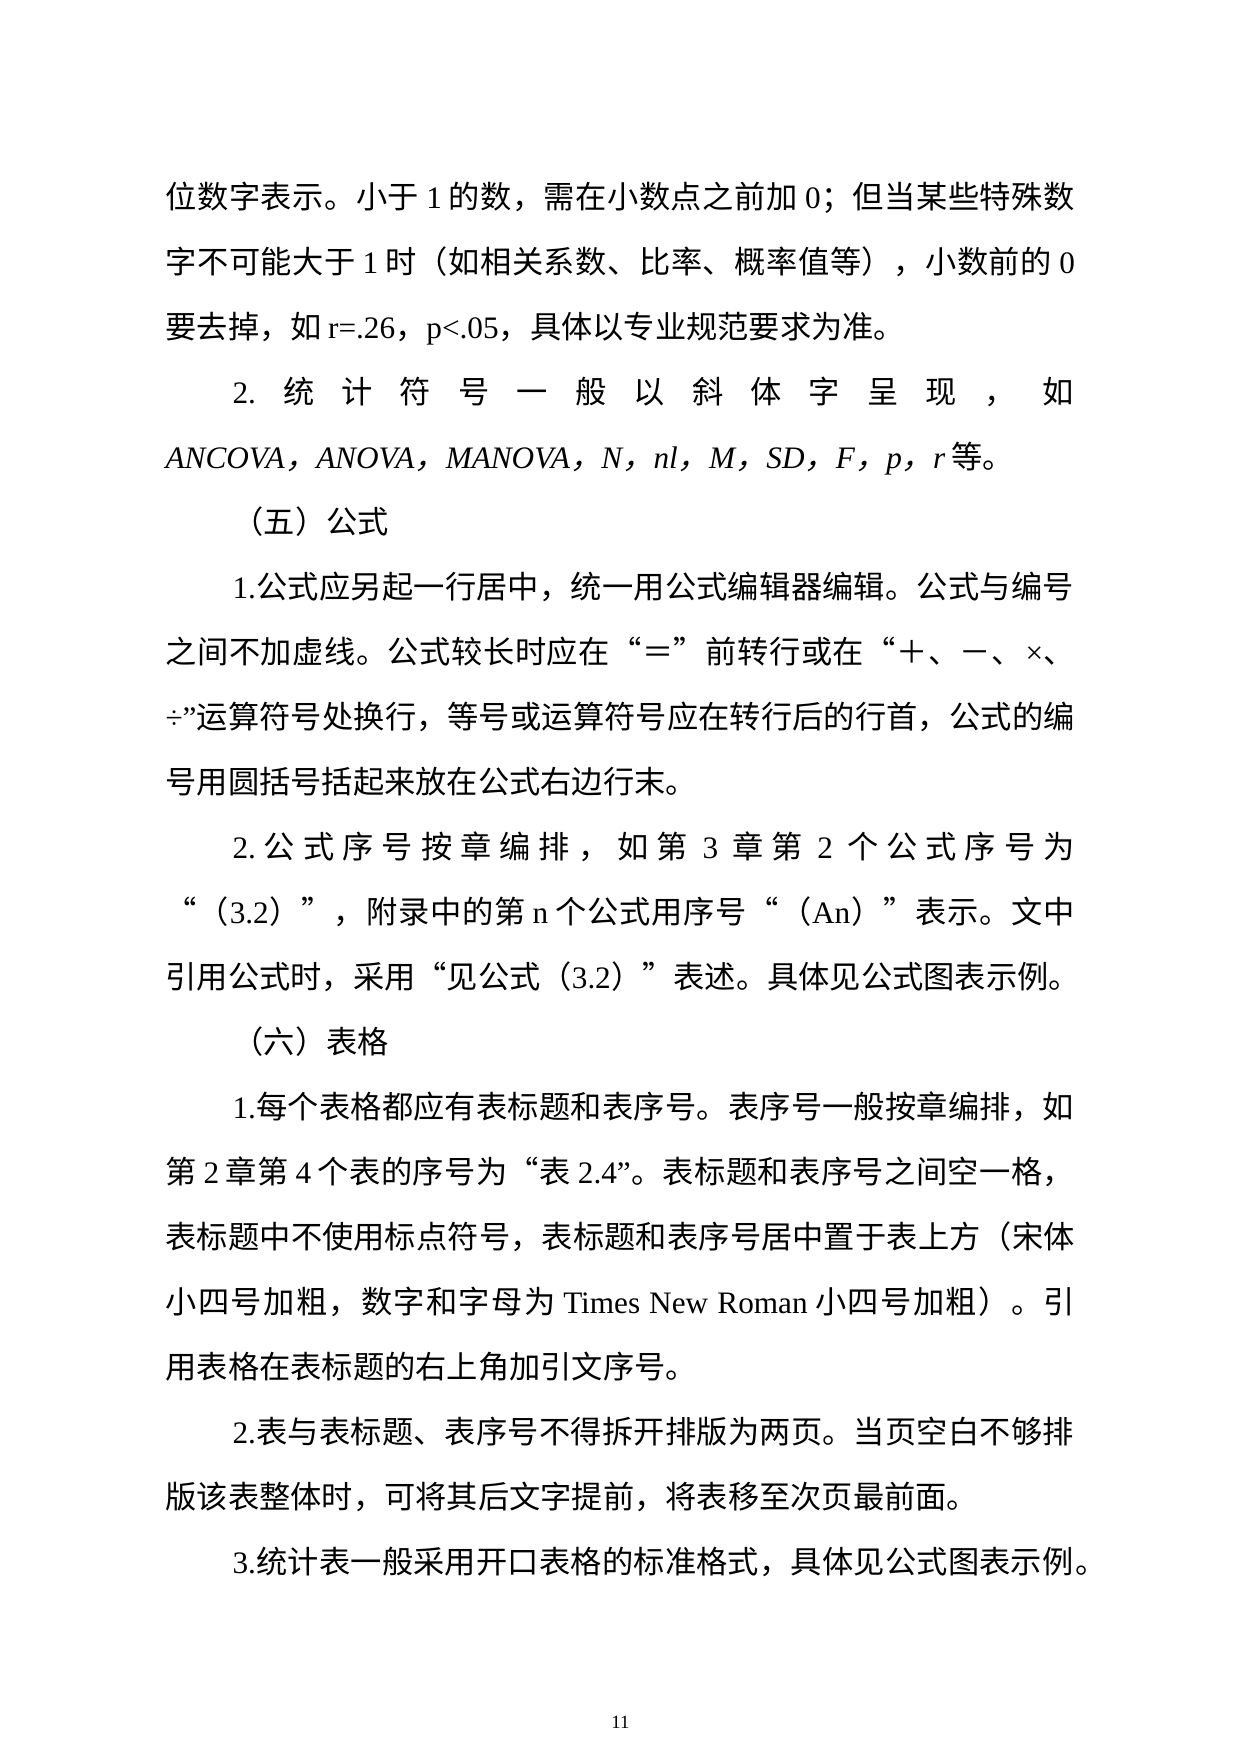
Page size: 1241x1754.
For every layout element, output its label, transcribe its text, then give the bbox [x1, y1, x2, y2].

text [165, 1527, 1075, 1592]
text 2.表与表标题、表序号不得拆开排版为两页。当页空白不够排版该表整体时，可将其后文字提前，将表移至次页最前面。 [165, 1397, 1075, 1527]
text 2.统计符号一般以斜体字呈现，如ANCOVA，ANOVA，MANOVA，N，nl，M，SD，F，p，r等。 [165, 357, 1075, 487]
text （五）公式 [165, 487, 1075, 552]
text 2.公式序号按章编排，如第3章第2个公式序号为“（3.2）”，附录中的第n个公式用序号“（An）”表示。文中引用公式时，采用“见公式（3.2）”表述。具体见公式图表示例。 [165, 812, 1075, 1007]
text 1.每个表格都应有表标题和表序号。表序号一般按章编排，如第2章第4个表的序号为“表2.4”。表标题和表序号之间空一格，表标题中不使用标点符号，表标题和表序号居中置于表上方（宋体小四号加粗，数字和字母为Times New Roman小四号加粗）。引用表格在表标题的右上角加引文序号。 [165, 1072, 1075, 1397]
text 1.公式应另起一行居中，统一用公式编辑器编辑。公式与编号之间不加虚线。公式较长时应在“＝”前转行或在“＋、－、×、÷”运算符号处换行，等号或运算符号应在转行后的行首，公式的编号用圆括号括起来放在公式右边行末。 [165, 552, 1075, 812]
text （六）表格 [165, 1007, 1075, 1072]
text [165, 162, 1075, 357]
